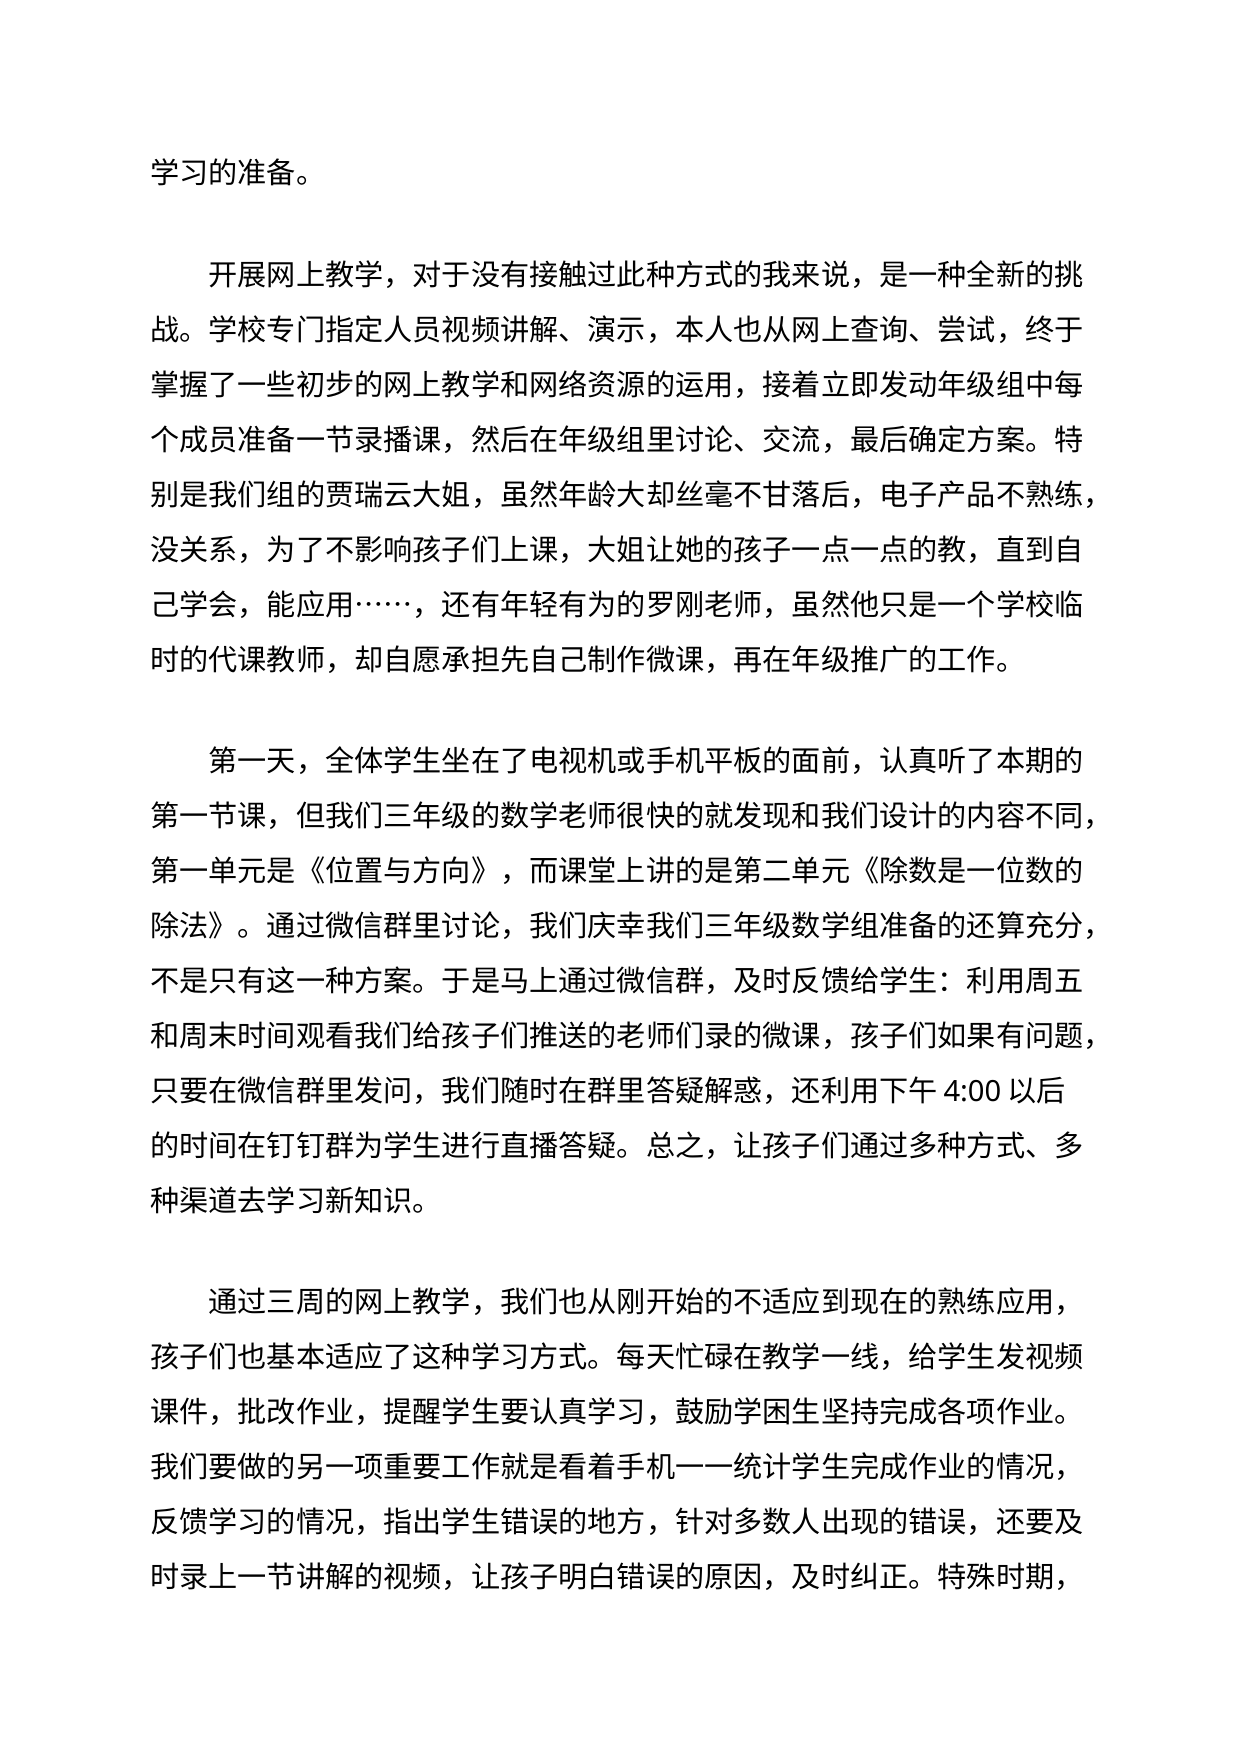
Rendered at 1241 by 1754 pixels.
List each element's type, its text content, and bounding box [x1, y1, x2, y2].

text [150, 150, 1090, 192]
text 开展网上教学，对于没有接触过此种方式的我来说，是一种全新的挑战。学校专门指定人员视频讲解、演示，本人也从网上查询、尝试，终于掌握了一些初步的网上教学和网络资源的运用，接着立即发动年级组中每个成员准备一节录播课，然后在年级组里讨论、交流，最后确定方案。特别是我们组的贾瑞云大姐，虽然年龄大却丝毫不甘落后，电子产品不熟练，没关系，为了不影响孩子们上课，大姐让她的孩子一点一点的教，直到自己学会，能应用……，还有年轻有为的罗刚老师，虽然他只是一个学校临时的代课教师，却自愿承担先自己制作微课，再在年级推广的工作。 [150, 252, 1090, 678]
text 第一天，全体学生坐在了电视机或手机平板的面前，认真听了本期的第一节课，但我们三年级的数学老师很快的就发现和我们设计的内容不同，第一单元是《位置与方向》，而课堂上讲的是第二单元《除数是一位数的除法》。通过微信群里讨论，我们庆幸我们三年级数学组准备的还算充分，不是只有这一种方案。于是马上通过微信群，及时反馈给学生：利用周五和周末时间观看我们给孩子们推送的老师们录的微课，孩子们如果有问题，只要在微信群里发问，我们随时在群里答疑解惑，还利用下午4:00以后的时间在钉钉群为学生进行直播答疑。总之，让孩子们通过多种方式、多种渠道去学习新知识。 [150, 738, 1090, 1219]
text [150, 1279, 1090, 1596]
